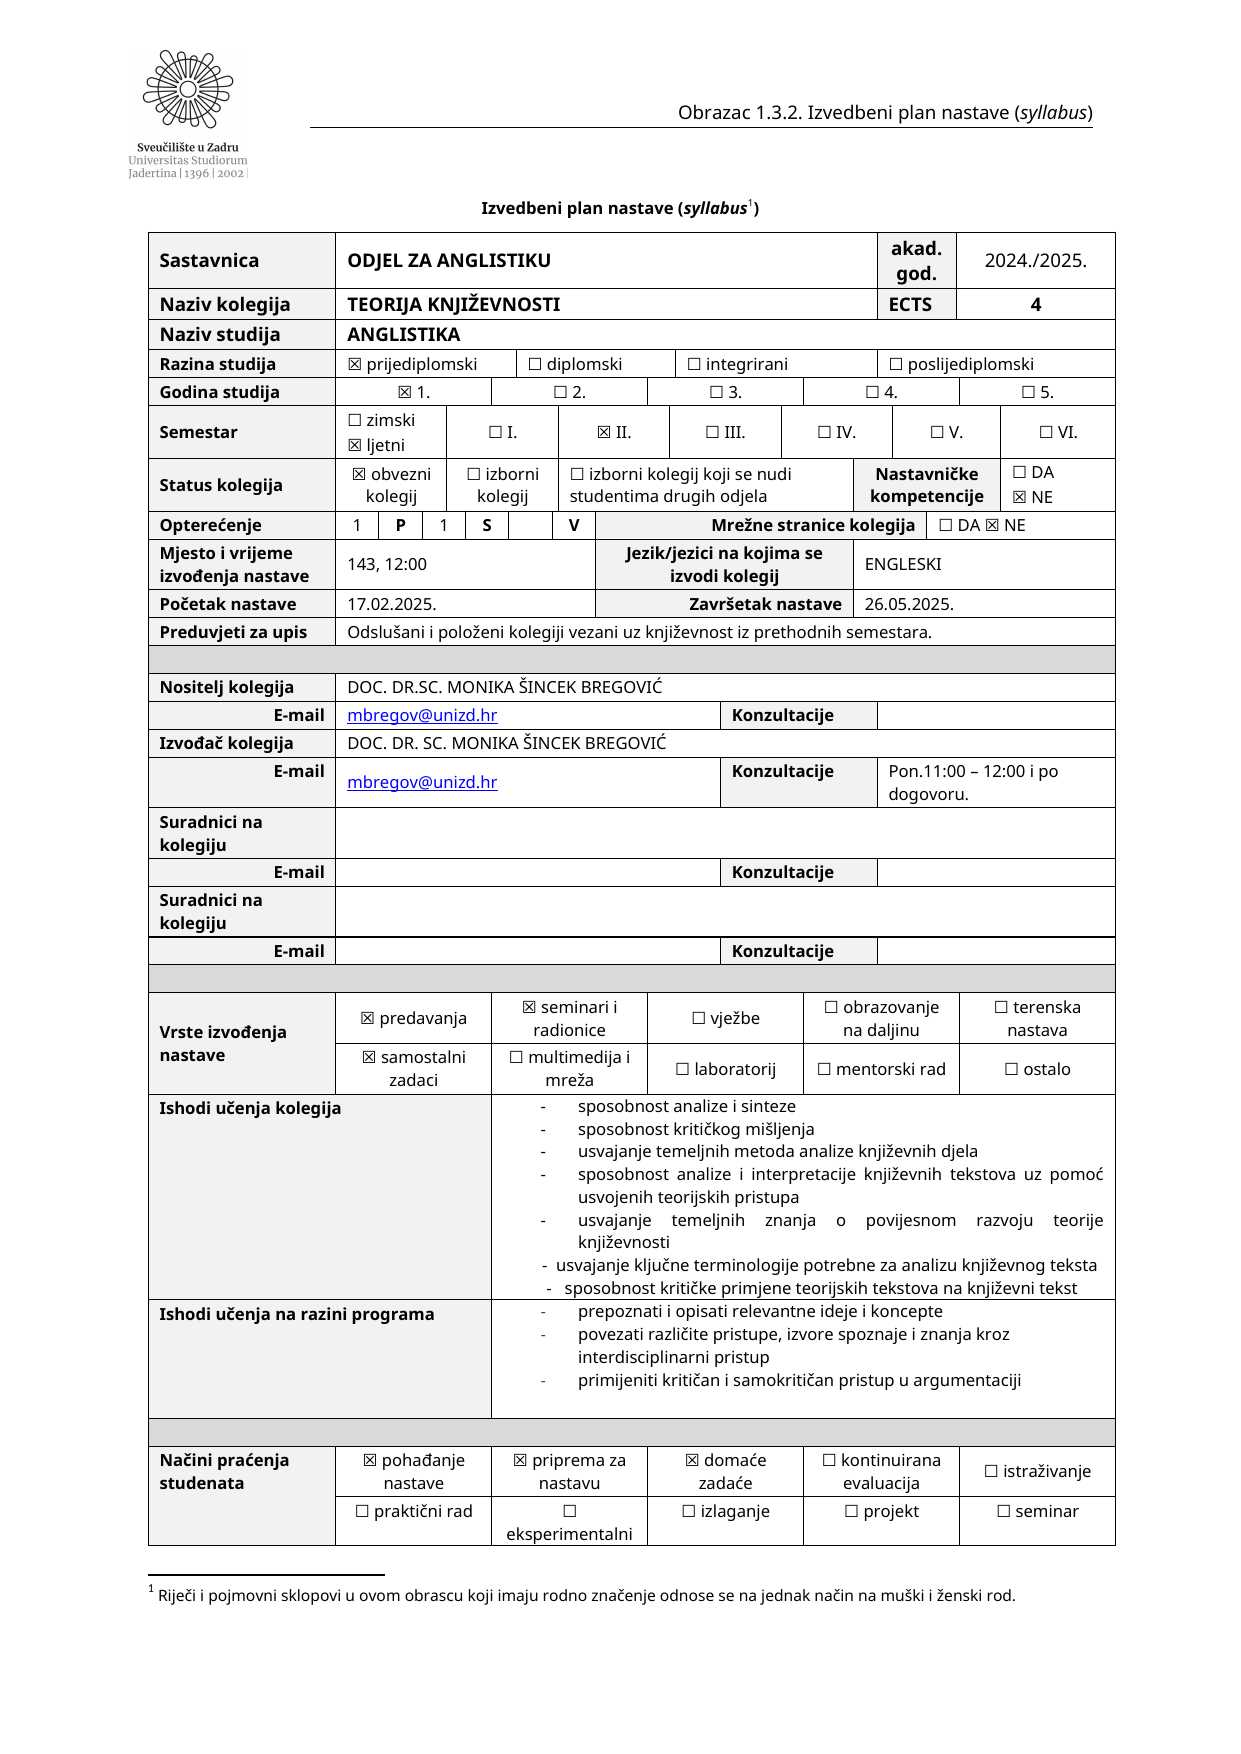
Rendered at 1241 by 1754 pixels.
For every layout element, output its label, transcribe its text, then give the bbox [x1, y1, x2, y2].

table_cell ENGLESKI [854, 540, 1115, 589]
table_cell Nastavničke kompetencije [854, 459, 1000, 511]
table_cell 1. [336, 378, 491, 405]
table_cell predavanja [336, 993, 491, 1043]
table_cell 2. [492, 378, 647, 405]
table_cell diplomski [517, 350, 675, 377]
table_cell Odslušani i položeni kolegiji vezani uz književnost iz prethodnih semestara. [336, 618, 1115, 645]
table_cell V [553, 512, 595, 538]
table_cell [336, 887, 1115, 936]
table_cell 1 [423, 512, 465, 538]
table_cell [336, 859, 720, 886]
table_cell E-mail [149, 758, 335, 807]
table_cell [149, 1419, 1115, 1446]
table_cell Naziv studija [149, 320, 335, 349]
table_cell [878, 859, 1115, 886]
table_cell Suradnici na kolegiju [149, 808, 335, 858]
table_cell Jezik/jezici na kojima se izvodi kolegij [596, 540, 853, 589]
table_cell VI. [1001, 406, 1115, 458]
table_cell kontinuirana evaluacija [804, 1447, 959, 1496]
table_cell [878, 938, 1115, 964]
table_header ODJEL ZA ANGLISTIKU [336, 233, 877, 288]
table_cell Pon.11:00 – 12:00 i po dogovoru. [878, 758, 1115, 807]
table_cell Konzultacije [721, 758, 877, 807]
table_cell laboratorij [648, 1044, 803, 1093]
table_cell DA NE [1001, 459, 1115, 511]
table_cell seminari i radionice [492, 993, 647, 1043]
table_cell [878, 702, 1115, 729]
table_cell P [379, 512, 422, 538]
table_header 2024./2025. [957, 233, 1115, 288]
table_cell Ishodi učenja na razini programa [149, 1300, 491, 1418]
table_cell II. [559, 406, 669, 458]
table_cell DA NE [927, 512, 1115, 538]
table_cell [149, 965, 1115, 992]
table_cell multimedija i mreža [492, 1044, 647, 1093]
table_cell ostalo [960, 1044, 1115, 1093]
table_cell Razina studija [149, 350, 335, 377]
table_cell E-mail [149, 859, 335, 886]
table_cell praktični rad [336, 1497, 491, 1545]
table_cell TEORIJA KNJIŽEVNOSTI [336, 289, 877, 319]
table_cell Naziv kolegija [149, 289, 335, 319]
table_cell istraživanje [960, 1447, 1115, 1496]
table_cell Konzultacije [721, 938, 877, 964]
table_cell prijediplomski [336, 350, 516, 377]
table_cell [509, 512, 552, 538]
table_cell DOC. DR. SC. MONIKA ŠINCEK BREGOVIĆ [336, 730, 1115, 757]
table_cell samostalni zadaci [336, 1044, 491, 1093]
table_cell Opterećenje [149, 512, 335, 538]
table_cell seminar [960, 1497, 1115, 1545]
table_cell 3. [648, 378, 803, 405]
table_cell 17.02.2025. [336, 590, 595, 617]
table_cell Završetak nastave [596, 590, 853, 617]
table_cell izlaganje [648, 1497, 803, 1545]
table_cell 143, 12:00 [336, 540, 595, 589]
table_cell Status kolegija [149, 459, 335, 511]
table_cell 5. [960, 378, 1115, 405]
table_cell E-mail [149, 938, 335, 964]
table_cell Mrežne stranice kolegija [596, 512, 926, 538]
table_cell Mjesto i vrijeme izvođenja nastave [149, 540, 335, 589]
table_cell Vrste izvođenja nastave [149, 993, 335, 1093]
table_cell vježbe [648, 993, 803, 1043]
table_cell priprema za nastavu [492, 1447, 647, 1496]
table_cell obvezni kolegij [336, 459, 446, 511]
table_cell ECTS [878, 289, 956, 319]
table_cell [336, 808, 1115, 858]
table_cell [336, 938, 720, 964]
table_cell mentorski rad [804, 1044, 959, 1093]
table_cell Početak nastave [149, 590, 335, 617]
table_header akad. god. [878, 233, 956, 288]
table_cell terenska nastava [960, 993, 1115, 1043]
table_cell izborni kolegij koji se nudi studentima drugih odjela [559, 459, 853, 511]
table_cell Ishodi učenja kolegija [149, 1095, 491, 1299]
table_cell S [466, 512, 508, 538]
table_cell [149, 646, 1115, 673]
table_cell pohađanje nastave [336, 1447, 491, 1496]
table_cell mbregov@unizd.hr [336, 758, 720, 807]
table_cell V. [893, 406, 1000, 458]
table_cell Izvođač kolegija [149, 730, 335, 757]
table_cell 4 [957, 289, 1115, 319]
table_cell DOC. DR.SC. MONIKA ŠINCEK BREGOVIĆ [336, 674, 1115, 701]
table_cell IV. [782, 406, 892, 458]
text Izvedbeni plan nastave (syllabus) [148, 196, 1093, 219]
table_cell I. [447, 406, 558, 458]
table_cell izborni kolegij [447, 459, 558, 511]
table_cell sposobnost analize i sinteze sposobnost kritičkog mišljenja usvajanje temeljnih metoda analize književnih djela sposobnost analize i interpretacije književnih tekstova uz pomoć usvojenih teorijskih pristupa usvajanje temeljnih znanja o povijesnom razvoju teorije književnosti - usvajanje ključne terminologije potrebne za analizu književnog teksta - sposobnost kritičke primjene teorijskih tekstova na književni tekst [492, 1095, 1115, 1299]
table_cell III. [670, 406, 781, 458]
table_cell ANGLISTIKA [336, 320, 1115, 349]
table_cell domaće zadaće [648, 1447, 803, 1496]
table_cell eksperimentalni rad [492, 1497, 647, 1545]
table_cell Preduvjeti za upis [149, 618, 335, 645]
table_cell prepoznati i opisati relevantne ideje i koncepte povezati različite pristupe, izvore spoznaje i znanja kroz interdisciplinarni pristup primijeniti kritičan i samokritičan pristup u argumentaciji [492, 1300, 1115, 1418]
table_cell 26.05.2025. [854, 590, 1115, 617]
table_cell 1 [336, 512, 378, 538]
table_cell obrazovanje na daljinu [804, 993, 959, 1043]
table_cell Suradnici na kolegiju [149, 887, 335, 936]
table_cell mbregov@unizd.hr [336, 702, 720, 729]
table_cell projekt [804, 1497, 959, 1545]
table_cell Načini praćenja studenata [149, 1447, 335, 1545]
table_cell zimski ljetni [336, 406, 446, 458]
table_cell 4. [804, 378, 959, 405]
table_cell Godina studija [149, 378, 335, 405]
table_cell Nositelj kolegija [149, 674, 335, 701]
table_cell Konzultacije [721, 859, 877, 886]
picture [128, 49, 248, 179]
table_cell Semestar [149, 406, 335, 458]
table_cell poslijediplomski [878, 350, 1115, 377]
table_header Sastavnica [149, 233, 335, 288]
table_cell E-mail [149, 702, 335, 729]
table_cell Konzultacije [721, 702, 877, 729]
table_cell integrirani [676, 350, 877, 377]
